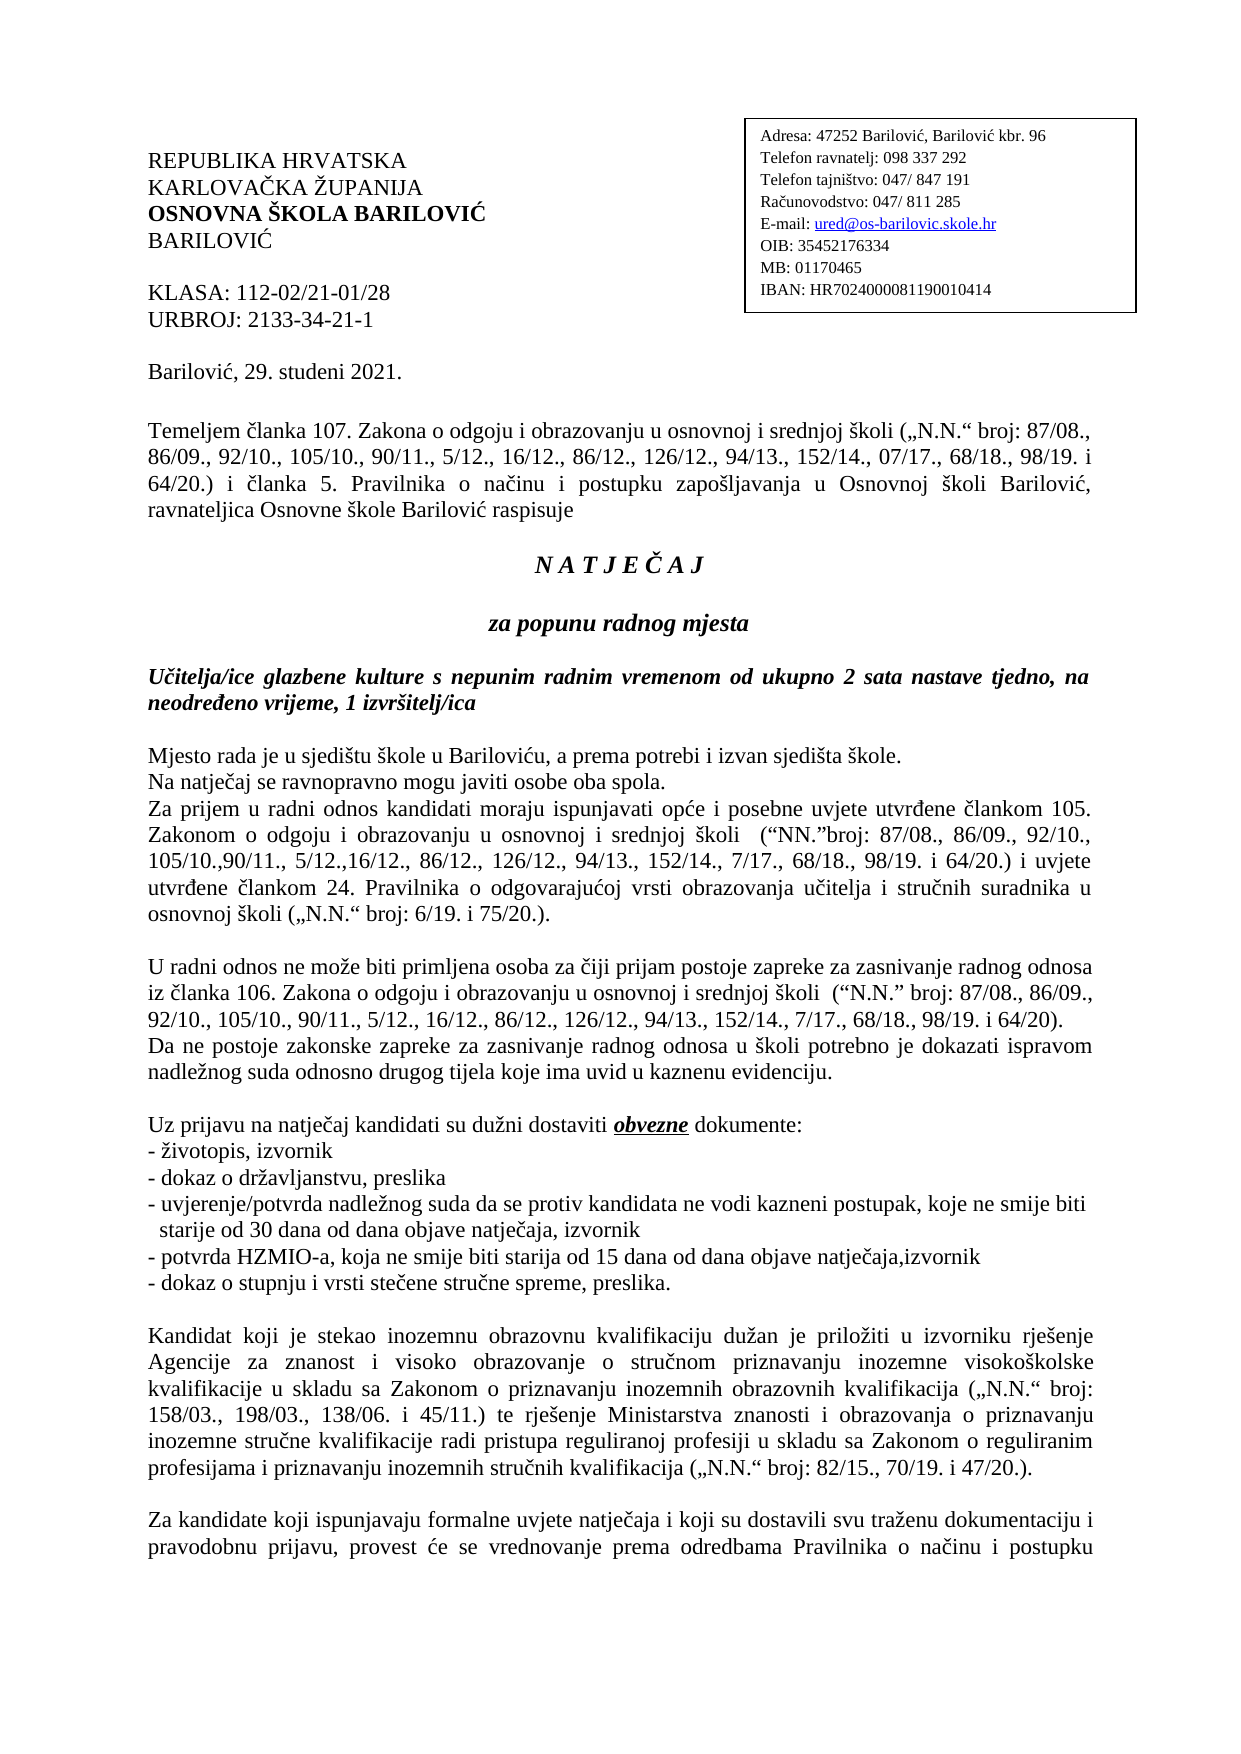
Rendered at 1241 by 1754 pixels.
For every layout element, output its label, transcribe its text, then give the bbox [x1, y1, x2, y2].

text za popunu radnog mjesta [148, 608, 1093, 637]
text - uvjerenje/potvrda nadležnog suda da se protiv kandidata ne vodi kazneni postupak, koje ne smije biti [148, 1190, 1095, 1216]
text starije od 30 dana od dana objave natječaja, izvornik [148, 1216, 1095, 1243]
text Kandidat koji je stekao inozemnu obrazovnu kvalifikaciju dužan je priložiti u izvorniku rješenje Agencije za znanost i visoko obrazovanje o stručnom priznavanju inozemne visokoškolske kvalifikacije u skladu sa Zakonom o priznavanju inozemnih obrazovnih kvalifikacija („N.N.“ broj: 158/03., 198/03., 138/06. i 45/11.) te rješenje Ministarstva znanosti i obrazovanja o priznavanju inozemne stručne kvalifikacije radi pristupa reguliranoj profesiji u skladu sa Zakonom o reguliranim profesijama i priznavanju inozemnih stručnih kvalifikacija („N.N.“ broj: 82/15., 70/19. i 47/20.). [148, 1322, 1095, 1480]
text BARILOVIĆ [148, 227, 744, 253]
text N A T J E Č A J [148, 550, 1093, 579]
text Da ne postoje zakonske zapreke za zasnivanje radnog odnosa u školi potrebno je dokazati ispravom nadležnog suda odnosno drugog tijela koje ima uvid u kaznenu evidenciju. [148, 1032, 1095, 1085]
text - dokaz o državljanstvu, preslika [148, 1164, 1095, 1190]
text U radni odnos ne može biti primljena osoba za čiji prijam postoje zapreke za zasnivanje radnog odnosa iz članka 106. Zakona o odgoju i obrazovanju u osnovnoj i srednjoj školi (“N.N.” broj: 87/08., 86/09., 92/10., 105/10., 90/11., 5/12., 16/12., 86/12., 126/12., 94/13., 152/14., 7/17., 68/18., 98/19. i 64/20). [148, 953, 1095, 1032]
text Uz prijavu na natječaj kandidati su dužni dostaviti obvezne dokumente: [148, 1111, 1095, 1137]
text KLASA: 112-02/21-01/28 [148, 279, 744, 306]
text Učitelja/ice glazbene kulture s nepunim radnim vremenom od ukupno 2 sata nastave tjedno, na neodređeno vrijeme, 1 izvršitelj/ica [148, 663, 1093, 716]
text OSNOVNA ŠKOLA BARILOVIĆ [148, 200, 744, 227]
text URBROJ: 2133-34-21-1 [148, 306, 1095, 332]
text - dokaz o stupnju i vrsti stečene stručne spreme, preslika. [148, 1269, 1095, 1296]
text KARLOVAČKA ŽUPANIJA [148, 174, 744, 200]
text Za prijem u radni odnos kandidati moraju ispunjavati opće i posebne uvjete utvrđene člankom 105. Zakonom o odgoju i obrazovanju u osnovnoj i srednjoj školi (“NN.”broj: 87/08., 86/09., 92/10., 105/10.,90/11., 5/12.,16/12., 86/12., 126/12., 94/13., 152/14., 7/17., 68/18., 98/19. i 64/20.) i uvjete utvrđene člankom 24. Pravilnika o odgovarajućoj vrsti obrazovanja učitelja i stručnih suradnika u osnovnoj školi („N.N.“ broj: 6/19. i 75/20.). [148, 795, 1093, 927]
text REPUBLIKA HRVATSKA [148, 148, 744, 174]
text Na natječaj se ravnopravno mogu javiti osobe oba spola. [148, 768, 1095, 795]
text Mjesto rada je u sjedištu škole u Bariloviću, a prema potrebi i izvan sjedišta škole. [148, 742, 1095, 768]
text Temeljem članka 107. Zakona o odgoju i obrazovanju u osnovnoj i srednjoj školi („N.N.“ broj: 87/08., 86/09., 92/10., 105/10., 90/11., 5/12., 16/12., 86/12., 126/12., 94/13., 152/14., 07/17., 68/18., 98/19. i 64/20.) i članka 5. Pravilnika o načinu i postupku zapošljavanja u Osnovnoj školi Barilović, ravnateljica Osnovne škole Barilović raspisuje [148, 417, 1093, 522]
text - potvrda HZMIO-a, koja ne smije biti starija od 15 dana od dana objave natječaja,izvornik [148, 1243, 1095, 1269]
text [148, 1506, 1095, 1559]
text Barilović, 29. studeni 2021. [148, 358, 1095, 385]
text - životopis, izvornik [148, 1137, 1095, 1164]
